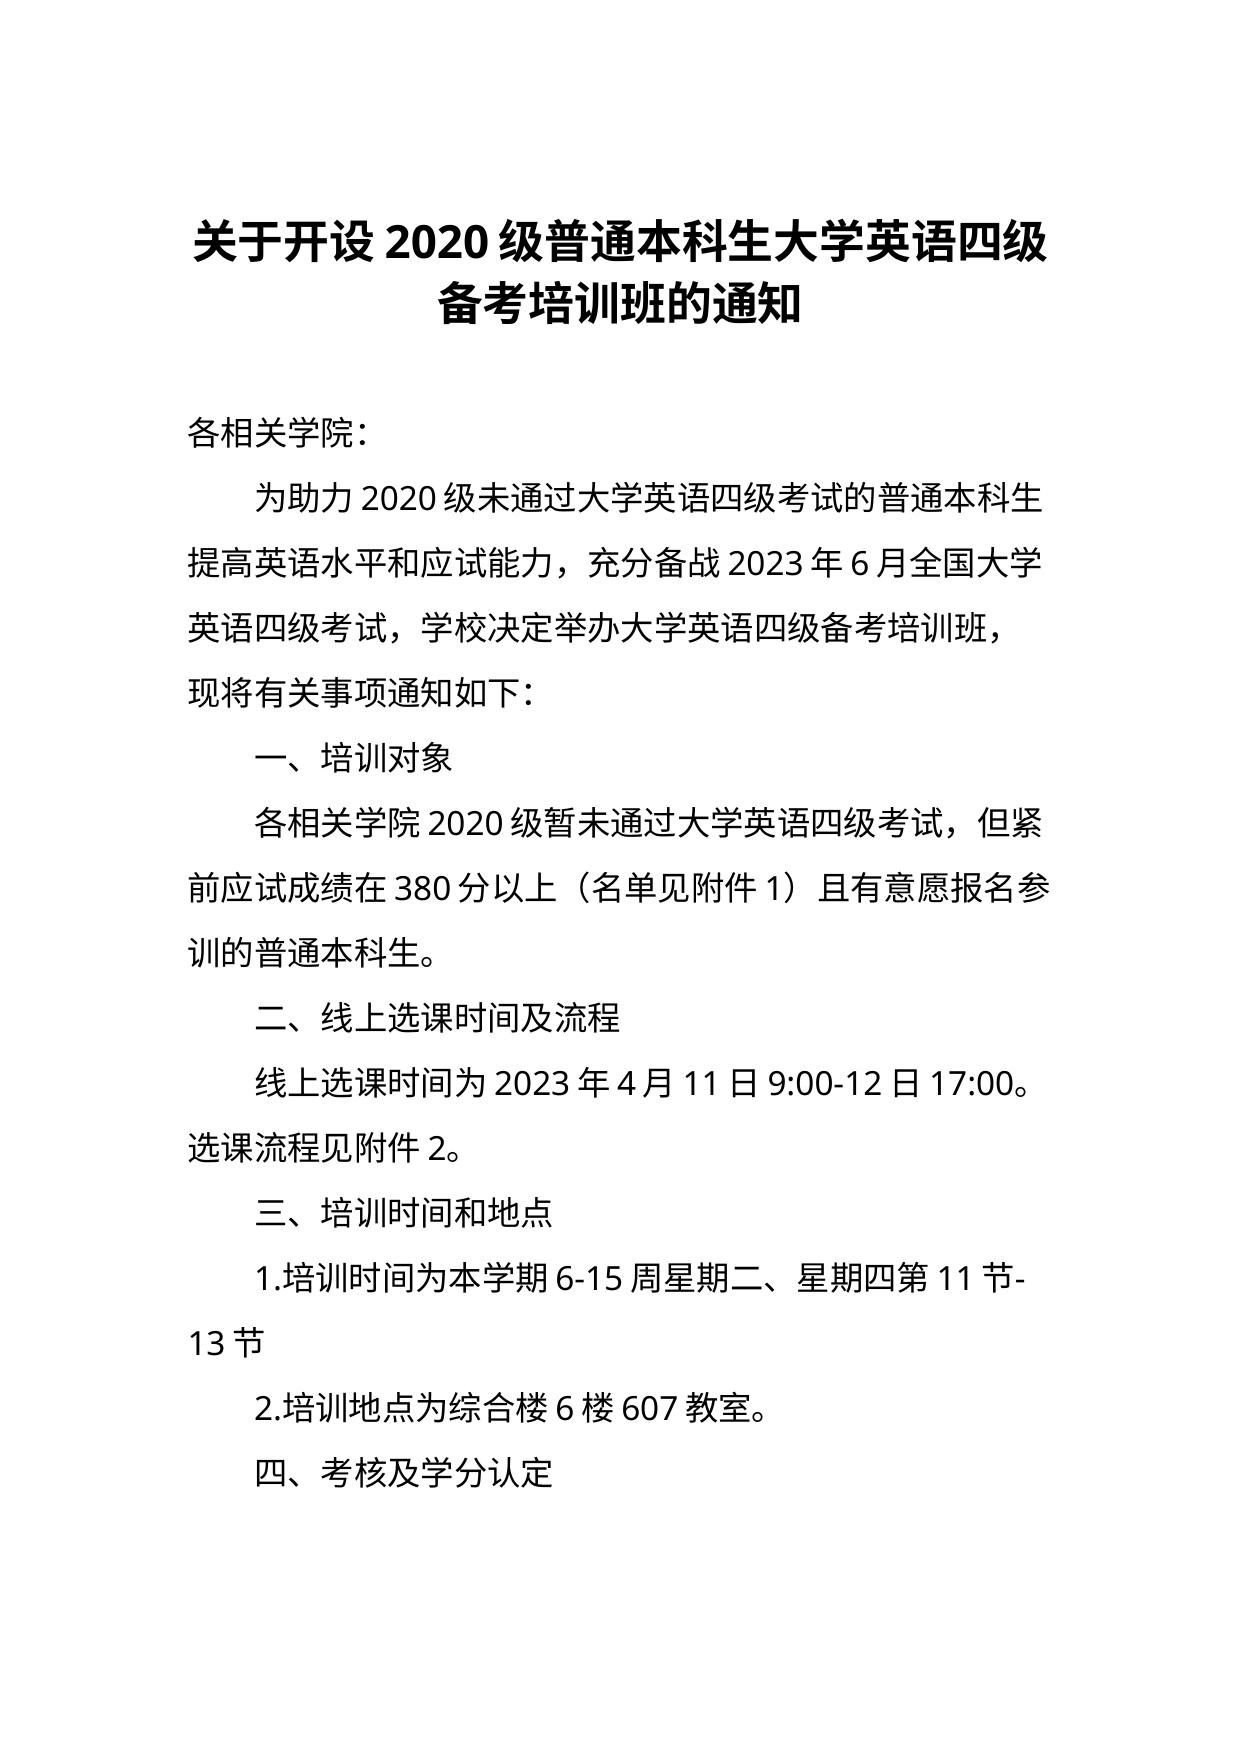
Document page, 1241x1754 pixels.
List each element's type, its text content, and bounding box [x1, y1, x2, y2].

text 四、考核及学分认定 [187, 1438, 1053, 1503]
text 为助力2020级未通过大学英语四级考试的普通本科生提高英语水平和应试能力，充分备战2023年6月全国大学英语四级考试，学校决定举办大学英语四级备考培训班，现将有关事项通知如下： [187, 463, 1053, 723]
text 1.培训时间为本学期6-15周星期二、星期四第11节-13节 [187, 1243, 1053, 1373]
text 二、线上选课时间及流程 [187, 983, 1053, 1048]
text 2.培训地点为综合楼6楼607教室。 [187, 1373, 1053, 1438]
text 一、培训对象 [187, 723, 1053, 788]
text 各相关学院2020级暂未通过大学英语四级考试，但紧前应试成绩在380分以上（名单见附件1）且有意愿报名参训的普通本科生。 [187, 788, 1053, 983]
text 关于开设2020级普通本科生大学英语四级备考培训班的通知 [187, 208, 1053, 333]
text 各相关学院： [187, 398, 1053, 463]
text 三、培训时间和地点 [187, 1178, 1053, 1243]
text 线上选课时间为2023年4月11日9:00-12日17:00。选课流程见附件2。 [187, 1048, 1053, 1178]
